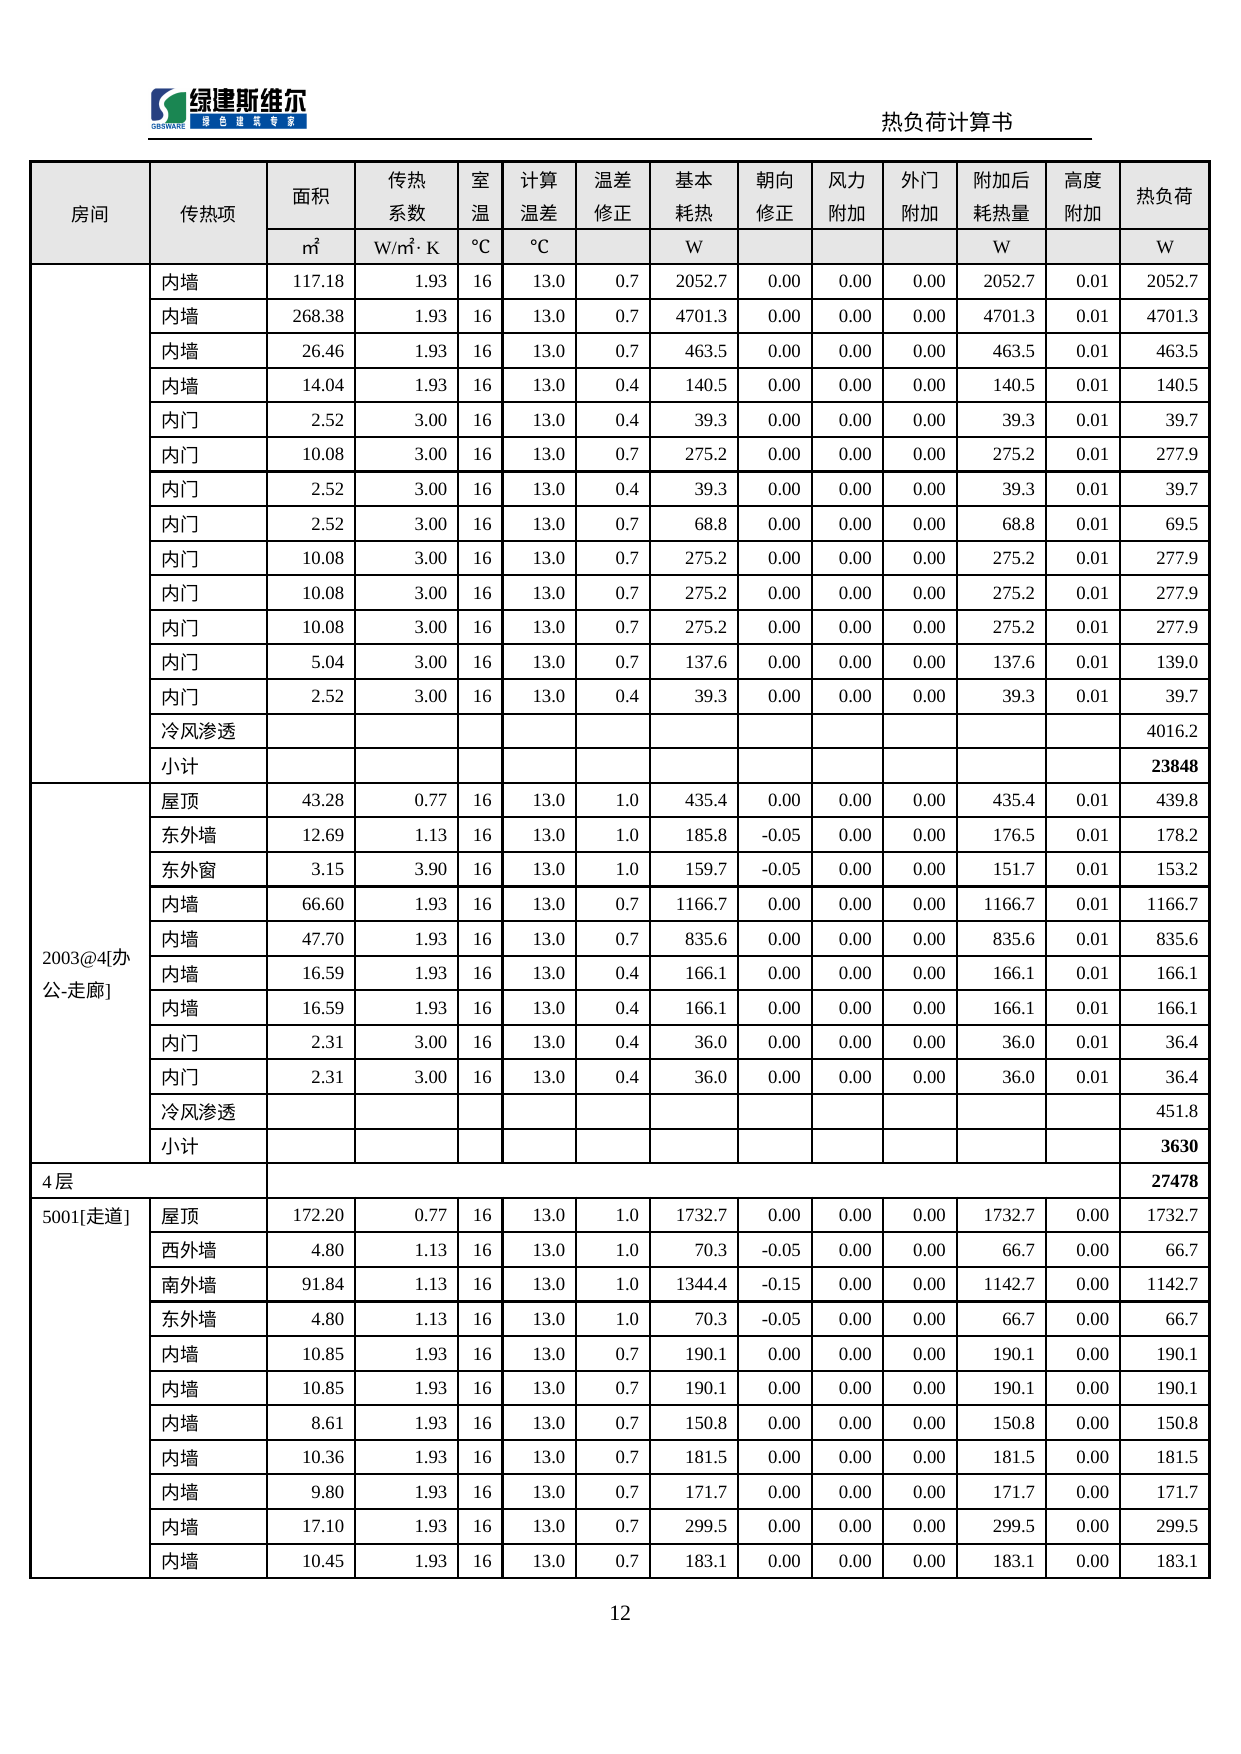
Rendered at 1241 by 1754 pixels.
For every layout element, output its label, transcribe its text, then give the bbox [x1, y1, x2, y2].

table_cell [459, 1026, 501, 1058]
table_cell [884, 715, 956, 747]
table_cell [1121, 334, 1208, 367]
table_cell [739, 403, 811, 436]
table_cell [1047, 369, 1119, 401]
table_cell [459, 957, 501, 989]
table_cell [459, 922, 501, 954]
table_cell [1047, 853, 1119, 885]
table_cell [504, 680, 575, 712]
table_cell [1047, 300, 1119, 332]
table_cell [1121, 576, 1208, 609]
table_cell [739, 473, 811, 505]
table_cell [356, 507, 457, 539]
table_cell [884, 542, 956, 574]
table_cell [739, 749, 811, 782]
table_header 外门 附加 [884, 163, 956, 228]
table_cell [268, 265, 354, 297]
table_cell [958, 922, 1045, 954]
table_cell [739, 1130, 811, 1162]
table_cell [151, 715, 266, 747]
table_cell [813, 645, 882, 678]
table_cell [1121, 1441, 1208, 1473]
table_header 附加后 耗热量 [958, 163, 1045, 228]
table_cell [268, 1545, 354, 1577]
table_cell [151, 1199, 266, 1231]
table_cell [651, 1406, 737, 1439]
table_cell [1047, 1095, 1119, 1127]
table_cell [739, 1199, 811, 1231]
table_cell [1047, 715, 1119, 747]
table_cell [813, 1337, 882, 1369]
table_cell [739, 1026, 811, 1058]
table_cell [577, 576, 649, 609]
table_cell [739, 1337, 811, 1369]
table_header 室 温 [459, 163, 501, 228]
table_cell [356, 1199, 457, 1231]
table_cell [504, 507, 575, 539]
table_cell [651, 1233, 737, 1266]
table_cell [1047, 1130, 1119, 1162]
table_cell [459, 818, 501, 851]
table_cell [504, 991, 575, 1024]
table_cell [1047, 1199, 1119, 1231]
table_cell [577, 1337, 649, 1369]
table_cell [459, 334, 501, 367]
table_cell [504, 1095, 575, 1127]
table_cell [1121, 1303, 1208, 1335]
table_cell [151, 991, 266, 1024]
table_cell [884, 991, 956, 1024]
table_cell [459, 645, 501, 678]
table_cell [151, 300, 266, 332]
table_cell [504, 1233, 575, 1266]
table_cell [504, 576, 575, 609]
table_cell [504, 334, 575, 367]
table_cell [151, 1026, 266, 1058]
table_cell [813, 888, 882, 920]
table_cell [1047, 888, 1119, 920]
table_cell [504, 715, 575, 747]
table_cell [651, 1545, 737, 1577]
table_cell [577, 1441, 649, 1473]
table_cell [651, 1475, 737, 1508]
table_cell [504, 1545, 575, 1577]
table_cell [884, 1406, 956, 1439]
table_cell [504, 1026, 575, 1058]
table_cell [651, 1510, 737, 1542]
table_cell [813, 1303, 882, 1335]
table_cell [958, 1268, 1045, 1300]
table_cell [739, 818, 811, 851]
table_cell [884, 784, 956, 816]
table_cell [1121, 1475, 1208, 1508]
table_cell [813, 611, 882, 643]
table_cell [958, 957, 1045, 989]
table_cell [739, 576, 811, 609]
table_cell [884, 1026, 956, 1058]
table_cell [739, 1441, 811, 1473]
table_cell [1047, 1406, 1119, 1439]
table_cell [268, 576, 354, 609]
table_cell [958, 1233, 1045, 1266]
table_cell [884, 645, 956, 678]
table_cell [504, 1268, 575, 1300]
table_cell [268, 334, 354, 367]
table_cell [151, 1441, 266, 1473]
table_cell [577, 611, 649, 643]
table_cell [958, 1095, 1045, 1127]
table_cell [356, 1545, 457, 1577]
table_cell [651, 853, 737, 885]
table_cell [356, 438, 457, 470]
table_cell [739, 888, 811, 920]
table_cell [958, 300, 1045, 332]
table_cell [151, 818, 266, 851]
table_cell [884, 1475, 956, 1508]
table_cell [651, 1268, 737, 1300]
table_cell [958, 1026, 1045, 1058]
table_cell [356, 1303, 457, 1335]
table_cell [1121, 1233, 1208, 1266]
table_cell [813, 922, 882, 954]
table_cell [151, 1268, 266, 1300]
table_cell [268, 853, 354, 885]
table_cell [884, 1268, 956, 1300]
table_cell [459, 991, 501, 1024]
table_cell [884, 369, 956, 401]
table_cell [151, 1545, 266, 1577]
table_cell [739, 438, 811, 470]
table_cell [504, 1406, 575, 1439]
table_cell W [651, 230, 737, 263]
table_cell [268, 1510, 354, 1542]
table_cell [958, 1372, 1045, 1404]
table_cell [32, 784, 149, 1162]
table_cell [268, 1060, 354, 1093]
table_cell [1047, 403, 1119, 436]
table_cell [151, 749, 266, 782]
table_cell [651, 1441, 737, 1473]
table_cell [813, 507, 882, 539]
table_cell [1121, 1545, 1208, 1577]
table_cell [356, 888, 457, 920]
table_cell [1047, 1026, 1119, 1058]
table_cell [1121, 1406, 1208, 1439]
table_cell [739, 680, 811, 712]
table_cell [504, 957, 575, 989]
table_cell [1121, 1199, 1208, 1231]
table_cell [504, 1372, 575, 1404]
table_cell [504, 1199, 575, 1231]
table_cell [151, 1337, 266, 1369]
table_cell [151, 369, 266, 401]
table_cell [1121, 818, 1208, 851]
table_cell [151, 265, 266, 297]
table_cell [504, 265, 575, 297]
picture [147, 88, 308, 130]
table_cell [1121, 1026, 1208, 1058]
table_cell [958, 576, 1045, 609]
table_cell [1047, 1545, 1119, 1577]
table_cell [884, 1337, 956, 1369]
table_cell ℃ [504, 230, 575, 263]
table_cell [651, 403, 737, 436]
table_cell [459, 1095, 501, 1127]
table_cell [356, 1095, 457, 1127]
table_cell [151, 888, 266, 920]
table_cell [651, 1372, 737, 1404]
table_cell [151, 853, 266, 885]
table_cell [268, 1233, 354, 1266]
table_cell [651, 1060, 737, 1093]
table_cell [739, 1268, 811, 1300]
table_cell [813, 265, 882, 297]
table_cell ℃ [459, 230, 501, 263]
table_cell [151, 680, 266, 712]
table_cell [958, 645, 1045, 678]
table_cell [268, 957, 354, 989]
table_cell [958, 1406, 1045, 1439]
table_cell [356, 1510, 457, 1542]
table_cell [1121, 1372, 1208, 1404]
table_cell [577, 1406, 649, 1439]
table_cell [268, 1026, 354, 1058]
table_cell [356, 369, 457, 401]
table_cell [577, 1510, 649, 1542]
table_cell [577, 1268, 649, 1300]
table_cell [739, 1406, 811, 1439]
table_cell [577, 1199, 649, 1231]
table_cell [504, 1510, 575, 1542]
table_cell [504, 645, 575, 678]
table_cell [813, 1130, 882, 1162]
table_header 温差 修正 [577, 163, 649, 228]
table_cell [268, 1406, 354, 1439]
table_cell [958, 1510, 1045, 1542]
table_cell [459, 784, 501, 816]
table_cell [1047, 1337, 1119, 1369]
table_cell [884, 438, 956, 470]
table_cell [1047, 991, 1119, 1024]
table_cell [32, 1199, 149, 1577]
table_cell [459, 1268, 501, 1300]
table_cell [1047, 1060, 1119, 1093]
table_cell W [1121, 230, 1208, 263]
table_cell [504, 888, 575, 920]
table_header 传热 系数 [356, 163, 457, 228]
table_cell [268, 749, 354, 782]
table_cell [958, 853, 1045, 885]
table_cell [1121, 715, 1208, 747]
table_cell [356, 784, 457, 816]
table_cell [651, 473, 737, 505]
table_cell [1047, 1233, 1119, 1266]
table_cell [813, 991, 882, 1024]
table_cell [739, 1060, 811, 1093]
table_header 传热项 [151, 163, 266, 263]
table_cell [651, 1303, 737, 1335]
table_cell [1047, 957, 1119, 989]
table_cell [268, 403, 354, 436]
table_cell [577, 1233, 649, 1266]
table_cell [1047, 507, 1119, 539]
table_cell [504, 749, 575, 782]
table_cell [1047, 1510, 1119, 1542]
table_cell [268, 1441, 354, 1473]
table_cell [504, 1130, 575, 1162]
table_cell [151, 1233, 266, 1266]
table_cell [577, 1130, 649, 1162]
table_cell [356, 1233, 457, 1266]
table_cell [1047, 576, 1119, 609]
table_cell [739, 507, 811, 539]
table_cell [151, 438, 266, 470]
table_header 朝向 修正 [739, 163, 811, 228]
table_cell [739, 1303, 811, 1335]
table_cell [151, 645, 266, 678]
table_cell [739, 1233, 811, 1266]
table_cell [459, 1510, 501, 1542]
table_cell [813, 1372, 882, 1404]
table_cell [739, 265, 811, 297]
table_header 风力 附加 [813, 163, 882, 228]
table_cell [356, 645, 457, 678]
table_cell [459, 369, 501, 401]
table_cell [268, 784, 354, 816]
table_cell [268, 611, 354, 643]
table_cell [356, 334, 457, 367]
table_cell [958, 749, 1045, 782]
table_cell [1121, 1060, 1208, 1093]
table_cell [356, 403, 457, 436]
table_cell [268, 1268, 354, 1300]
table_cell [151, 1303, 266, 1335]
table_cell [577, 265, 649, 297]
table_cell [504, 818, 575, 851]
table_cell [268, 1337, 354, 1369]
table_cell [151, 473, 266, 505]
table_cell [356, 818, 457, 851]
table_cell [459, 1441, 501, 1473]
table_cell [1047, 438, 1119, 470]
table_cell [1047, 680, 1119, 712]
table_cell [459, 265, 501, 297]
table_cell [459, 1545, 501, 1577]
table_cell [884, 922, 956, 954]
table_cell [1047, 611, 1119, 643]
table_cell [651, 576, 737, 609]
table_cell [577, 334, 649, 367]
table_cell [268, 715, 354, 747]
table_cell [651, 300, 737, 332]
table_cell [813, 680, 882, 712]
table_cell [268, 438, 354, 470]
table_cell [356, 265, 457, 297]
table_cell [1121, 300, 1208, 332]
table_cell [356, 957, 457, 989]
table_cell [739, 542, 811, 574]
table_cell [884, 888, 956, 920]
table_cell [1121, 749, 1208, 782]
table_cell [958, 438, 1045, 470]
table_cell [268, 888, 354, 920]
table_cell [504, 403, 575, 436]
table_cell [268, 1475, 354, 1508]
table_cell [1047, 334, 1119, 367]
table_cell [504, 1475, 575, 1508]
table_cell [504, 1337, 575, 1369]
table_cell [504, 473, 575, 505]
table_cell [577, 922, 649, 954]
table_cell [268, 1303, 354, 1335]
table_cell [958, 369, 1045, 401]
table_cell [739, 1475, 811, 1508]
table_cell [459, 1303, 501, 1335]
table_cell ㎡ [268, 230, 354, 263]
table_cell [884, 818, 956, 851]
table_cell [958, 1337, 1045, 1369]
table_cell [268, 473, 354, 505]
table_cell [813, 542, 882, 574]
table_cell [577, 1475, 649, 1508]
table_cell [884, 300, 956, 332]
table_cell W [958, 230, 1045, 263]
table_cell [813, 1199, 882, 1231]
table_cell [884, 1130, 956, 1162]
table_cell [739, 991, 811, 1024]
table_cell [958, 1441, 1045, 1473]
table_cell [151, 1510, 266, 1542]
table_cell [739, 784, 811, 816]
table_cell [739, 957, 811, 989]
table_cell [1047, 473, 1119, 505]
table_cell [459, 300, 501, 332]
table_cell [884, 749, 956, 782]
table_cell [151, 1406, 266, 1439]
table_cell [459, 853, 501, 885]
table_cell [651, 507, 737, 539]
table_header 基本 耗热 [651, 163, 737, 228]
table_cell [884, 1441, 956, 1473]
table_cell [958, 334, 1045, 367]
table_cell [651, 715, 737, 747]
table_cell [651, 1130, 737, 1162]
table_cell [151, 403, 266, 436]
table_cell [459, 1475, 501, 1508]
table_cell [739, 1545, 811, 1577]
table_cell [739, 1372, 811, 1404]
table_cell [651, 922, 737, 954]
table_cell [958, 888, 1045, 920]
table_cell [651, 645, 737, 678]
table_cell W/㎡· K [356, 230, 457, 263]
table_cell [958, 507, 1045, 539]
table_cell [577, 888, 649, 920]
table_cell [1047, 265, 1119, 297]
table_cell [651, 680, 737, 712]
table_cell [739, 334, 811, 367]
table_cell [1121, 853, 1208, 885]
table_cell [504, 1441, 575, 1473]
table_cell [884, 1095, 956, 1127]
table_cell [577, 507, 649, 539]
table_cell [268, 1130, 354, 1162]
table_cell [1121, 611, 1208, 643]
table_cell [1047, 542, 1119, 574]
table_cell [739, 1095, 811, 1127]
table_cell [739, 230, 811, 263]
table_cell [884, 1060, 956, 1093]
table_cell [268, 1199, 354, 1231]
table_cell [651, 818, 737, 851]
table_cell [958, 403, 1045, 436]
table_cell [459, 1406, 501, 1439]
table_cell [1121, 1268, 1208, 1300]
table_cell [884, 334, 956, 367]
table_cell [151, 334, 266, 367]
table_cell [884, 230, 956, 263]
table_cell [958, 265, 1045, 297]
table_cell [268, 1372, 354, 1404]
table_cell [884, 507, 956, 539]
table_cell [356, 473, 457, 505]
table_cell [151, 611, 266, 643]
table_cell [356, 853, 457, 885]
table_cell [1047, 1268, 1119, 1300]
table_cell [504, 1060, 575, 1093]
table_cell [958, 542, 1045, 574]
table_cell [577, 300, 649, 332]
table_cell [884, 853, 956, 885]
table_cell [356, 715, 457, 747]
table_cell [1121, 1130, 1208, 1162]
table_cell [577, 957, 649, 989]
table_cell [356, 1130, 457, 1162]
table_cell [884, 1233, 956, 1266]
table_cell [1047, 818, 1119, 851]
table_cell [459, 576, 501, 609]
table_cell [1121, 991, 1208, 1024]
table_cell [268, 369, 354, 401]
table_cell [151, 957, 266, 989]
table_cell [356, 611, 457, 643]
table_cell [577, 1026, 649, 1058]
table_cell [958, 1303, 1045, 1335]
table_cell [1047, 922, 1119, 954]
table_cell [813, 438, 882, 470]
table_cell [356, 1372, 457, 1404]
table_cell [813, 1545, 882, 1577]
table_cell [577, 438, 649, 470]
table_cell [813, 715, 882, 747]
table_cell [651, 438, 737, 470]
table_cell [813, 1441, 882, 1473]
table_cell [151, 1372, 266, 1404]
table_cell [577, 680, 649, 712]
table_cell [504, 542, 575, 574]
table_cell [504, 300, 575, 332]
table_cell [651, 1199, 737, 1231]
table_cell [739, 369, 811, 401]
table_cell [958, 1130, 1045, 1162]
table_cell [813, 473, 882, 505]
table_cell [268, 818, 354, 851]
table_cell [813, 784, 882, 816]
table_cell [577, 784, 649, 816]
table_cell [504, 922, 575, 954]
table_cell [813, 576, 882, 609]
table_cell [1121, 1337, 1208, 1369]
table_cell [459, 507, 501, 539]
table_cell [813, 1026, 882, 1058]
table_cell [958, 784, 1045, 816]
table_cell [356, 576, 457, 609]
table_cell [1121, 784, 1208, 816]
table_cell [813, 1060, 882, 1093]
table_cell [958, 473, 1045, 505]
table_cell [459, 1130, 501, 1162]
table_header 面积 [268, 163, 354, 228]
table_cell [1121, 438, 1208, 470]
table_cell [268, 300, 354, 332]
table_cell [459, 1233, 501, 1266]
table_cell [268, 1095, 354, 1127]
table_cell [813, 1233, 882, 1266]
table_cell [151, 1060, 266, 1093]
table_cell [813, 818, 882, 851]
table_cell [813, 230, 882, 263]
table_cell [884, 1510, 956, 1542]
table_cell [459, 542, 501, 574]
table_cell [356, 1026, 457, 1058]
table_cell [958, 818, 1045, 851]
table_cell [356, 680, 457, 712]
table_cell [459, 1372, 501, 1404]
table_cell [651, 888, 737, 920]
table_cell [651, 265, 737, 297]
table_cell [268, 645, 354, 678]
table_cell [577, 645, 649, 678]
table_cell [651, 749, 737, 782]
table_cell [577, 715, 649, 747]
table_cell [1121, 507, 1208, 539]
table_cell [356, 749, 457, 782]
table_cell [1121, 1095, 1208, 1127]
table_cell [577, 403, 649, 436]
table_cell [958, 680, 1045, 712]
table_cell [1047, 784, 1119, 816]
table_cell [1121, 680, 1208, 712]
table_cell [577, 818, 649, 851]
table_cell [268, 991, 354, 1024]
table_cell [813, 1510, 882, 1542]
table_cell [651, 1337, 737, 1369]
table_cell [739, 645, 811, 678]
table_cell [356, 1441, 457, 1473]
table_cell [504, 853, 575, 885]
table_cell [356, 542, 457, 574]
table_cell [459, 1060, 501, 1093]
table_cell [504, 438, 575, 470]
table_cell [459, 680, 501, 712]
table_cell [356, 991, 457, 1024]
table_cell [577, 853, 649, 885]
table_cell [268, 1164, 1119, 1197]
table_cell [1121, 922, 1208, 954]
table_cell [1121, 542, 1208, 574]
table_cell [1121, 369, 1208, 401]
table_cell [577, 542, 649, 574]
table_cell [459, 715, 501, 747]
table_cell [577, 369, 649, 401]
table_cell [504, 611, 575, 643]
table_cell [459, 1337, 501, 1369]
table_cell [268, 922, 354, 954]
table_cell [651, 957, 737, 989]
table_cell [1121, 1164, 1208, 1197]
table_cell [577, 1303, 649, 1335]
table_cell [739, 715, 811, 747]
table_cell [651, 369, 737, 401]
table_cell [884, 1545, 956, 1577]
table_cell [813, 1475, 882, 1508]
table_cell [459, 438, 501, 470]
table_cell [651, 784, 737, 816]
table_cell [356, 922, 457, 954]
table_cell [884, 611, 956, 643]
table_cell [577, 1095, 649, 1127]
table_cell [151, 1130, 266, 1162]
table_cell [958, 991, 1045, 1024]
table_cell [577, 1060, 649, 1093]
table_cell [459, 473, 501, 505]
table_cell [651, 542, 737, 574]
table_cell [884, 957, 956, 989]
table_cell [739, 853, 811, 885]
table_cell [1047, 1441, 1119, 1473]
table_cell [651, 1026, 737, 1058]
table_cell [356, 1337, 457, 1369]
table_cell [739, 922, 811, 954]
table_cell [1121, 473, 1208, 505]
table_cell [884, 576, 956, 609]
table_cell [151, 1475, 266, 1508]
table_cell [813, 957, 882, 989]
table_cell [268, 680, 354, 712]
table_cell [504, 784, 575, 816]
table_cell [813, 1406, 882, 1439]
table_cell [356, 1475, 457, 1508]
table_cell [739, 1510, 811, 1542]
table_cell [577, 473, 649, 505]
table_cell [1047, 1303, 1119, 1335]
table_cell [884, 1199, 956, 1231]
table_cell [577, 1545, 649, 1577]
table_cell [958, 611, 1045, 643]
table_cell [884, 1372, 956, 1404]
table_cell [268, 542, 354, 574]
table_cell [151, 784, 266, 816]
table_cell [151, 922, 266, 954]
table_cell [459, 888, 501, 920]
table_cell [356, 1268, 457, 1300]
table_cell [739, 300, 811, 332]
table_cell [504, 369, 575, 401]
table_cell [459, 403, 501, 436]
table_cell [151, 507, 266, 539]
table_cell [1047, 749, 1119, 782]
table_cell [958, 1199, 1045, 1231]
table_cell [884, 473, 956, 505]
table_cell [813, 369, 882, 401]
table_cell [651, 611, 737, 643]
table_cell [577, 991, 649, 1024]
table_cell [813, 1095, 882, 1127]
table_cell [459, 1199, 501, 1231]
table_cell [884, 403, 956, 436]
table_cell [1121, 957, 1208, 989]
table_cell [1047, 230, 1119, 263]
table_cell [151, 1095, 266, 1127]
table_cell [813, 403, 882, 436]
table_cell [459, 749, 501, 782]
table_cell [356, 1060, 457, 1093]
table_header 房间 [32, 163, 149, 263]
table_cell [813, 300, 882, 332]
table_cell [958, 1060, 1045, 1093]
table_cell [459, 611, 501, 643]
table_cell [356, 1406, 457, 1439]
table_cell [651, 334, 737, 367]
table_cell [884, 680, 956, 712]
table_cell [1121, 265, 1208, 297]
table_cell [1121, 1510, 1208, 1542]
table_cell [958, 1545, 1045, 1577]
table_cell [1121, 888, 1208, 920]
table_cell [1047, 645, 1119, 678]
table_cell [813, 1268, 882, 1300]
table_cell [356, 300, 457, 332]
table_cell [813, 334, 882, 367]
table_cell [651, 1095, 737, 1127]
table_header 热负荷 [1121, 163, 1208, 228]
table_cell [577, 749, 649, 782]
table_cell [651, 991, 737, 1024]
table_header 高度 附加 [1047, 163, 1119, 228]
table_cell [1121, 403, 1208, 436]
table_cell [577, 230, 649, 263]
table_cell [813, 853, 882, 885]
table_header 计算 温差 [504, 163, 575, 228]
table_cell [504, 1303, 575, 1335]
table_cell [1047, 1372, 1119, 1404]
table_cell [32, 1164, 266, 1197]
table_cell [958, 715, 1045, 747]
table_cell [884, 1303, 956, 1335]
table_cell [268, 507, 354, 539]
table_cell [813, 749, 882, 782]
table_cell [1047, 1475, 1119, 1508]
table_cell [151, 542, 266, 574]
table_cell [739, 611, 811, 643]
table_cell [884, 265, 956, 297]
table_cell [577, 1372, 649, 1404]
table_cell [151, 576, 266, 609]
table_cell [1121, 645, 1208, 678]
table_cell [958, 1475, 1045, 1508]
